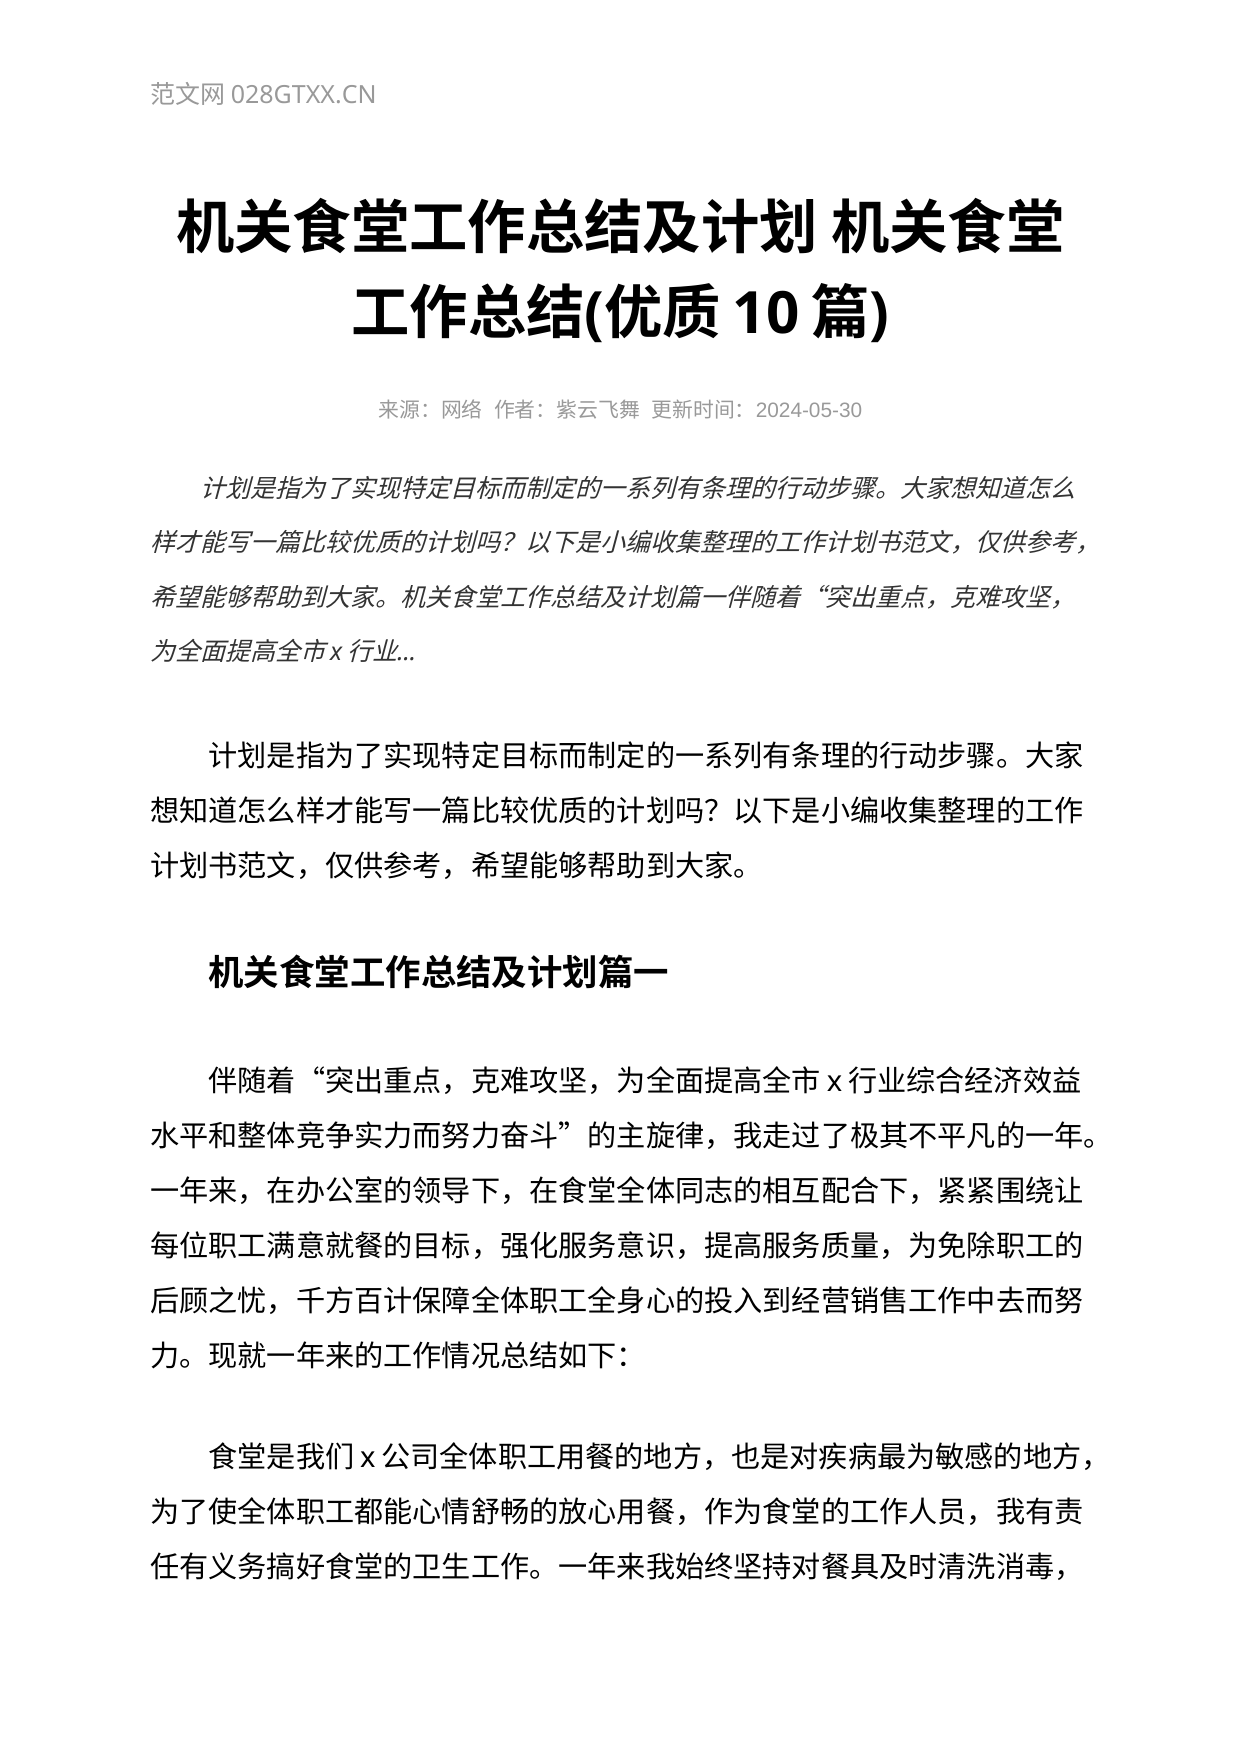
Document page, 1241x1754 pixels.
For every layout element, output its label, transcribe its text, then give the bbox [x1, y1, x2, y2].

text 计划是指为了实现特定目标而制定的一系列有条理的行动步骤。大家想知道怎么样才能写一篇比较优质的计划吗？以下是小编收集整理的工作计划书范文，仅供参考，希望能够帮助到大家。 [150, 733, 1090, 885]
text 计划是指为了实现特定目标而制定的一系列有条理的行动步骤。大家想知道怎么样才能写一篇比较优质的计划吗？以下是小编收集整理的工作计划书范文，仅供参考，希望能够帮助到大家。机关食堂工作总结及计划篇一伴随着“突出重点，克难攻坚，为全面提高全市x行业... [150, 468, 1090, 668]
subtitle 机关食堂工作总结及计划 机关食堂工作总结(优质10篇) [150, 181, 1090, 351]
text 机关食堂工作总结及计划篇一 [150, 944, 1090, 995]
text 来源：网络 作者：紫云飞舞 更新时间：2024-05-30 [150, 397, 1090, 421]
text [150, 1434, 1090, 1586]
text 伴随着“突出重点，克难攻坚，为全面提高全市x行业综合经济效益水平和整体竞争实力而努力奋斗”的主旋律，我走过了极其不平凡的一年。一年来，在办公室的领导下，在食堂全体同志的相互配合下，紧紧围绕让每位职工满意就餐的目标，强化服务意识，提高服务质量，为免除职工的后顾之忧，千方百计保障全体职工全身心的投入到经营销售工作中去而努力。现就一年来的工作情况总结如下： [150, 1058, 1090, 1374]
